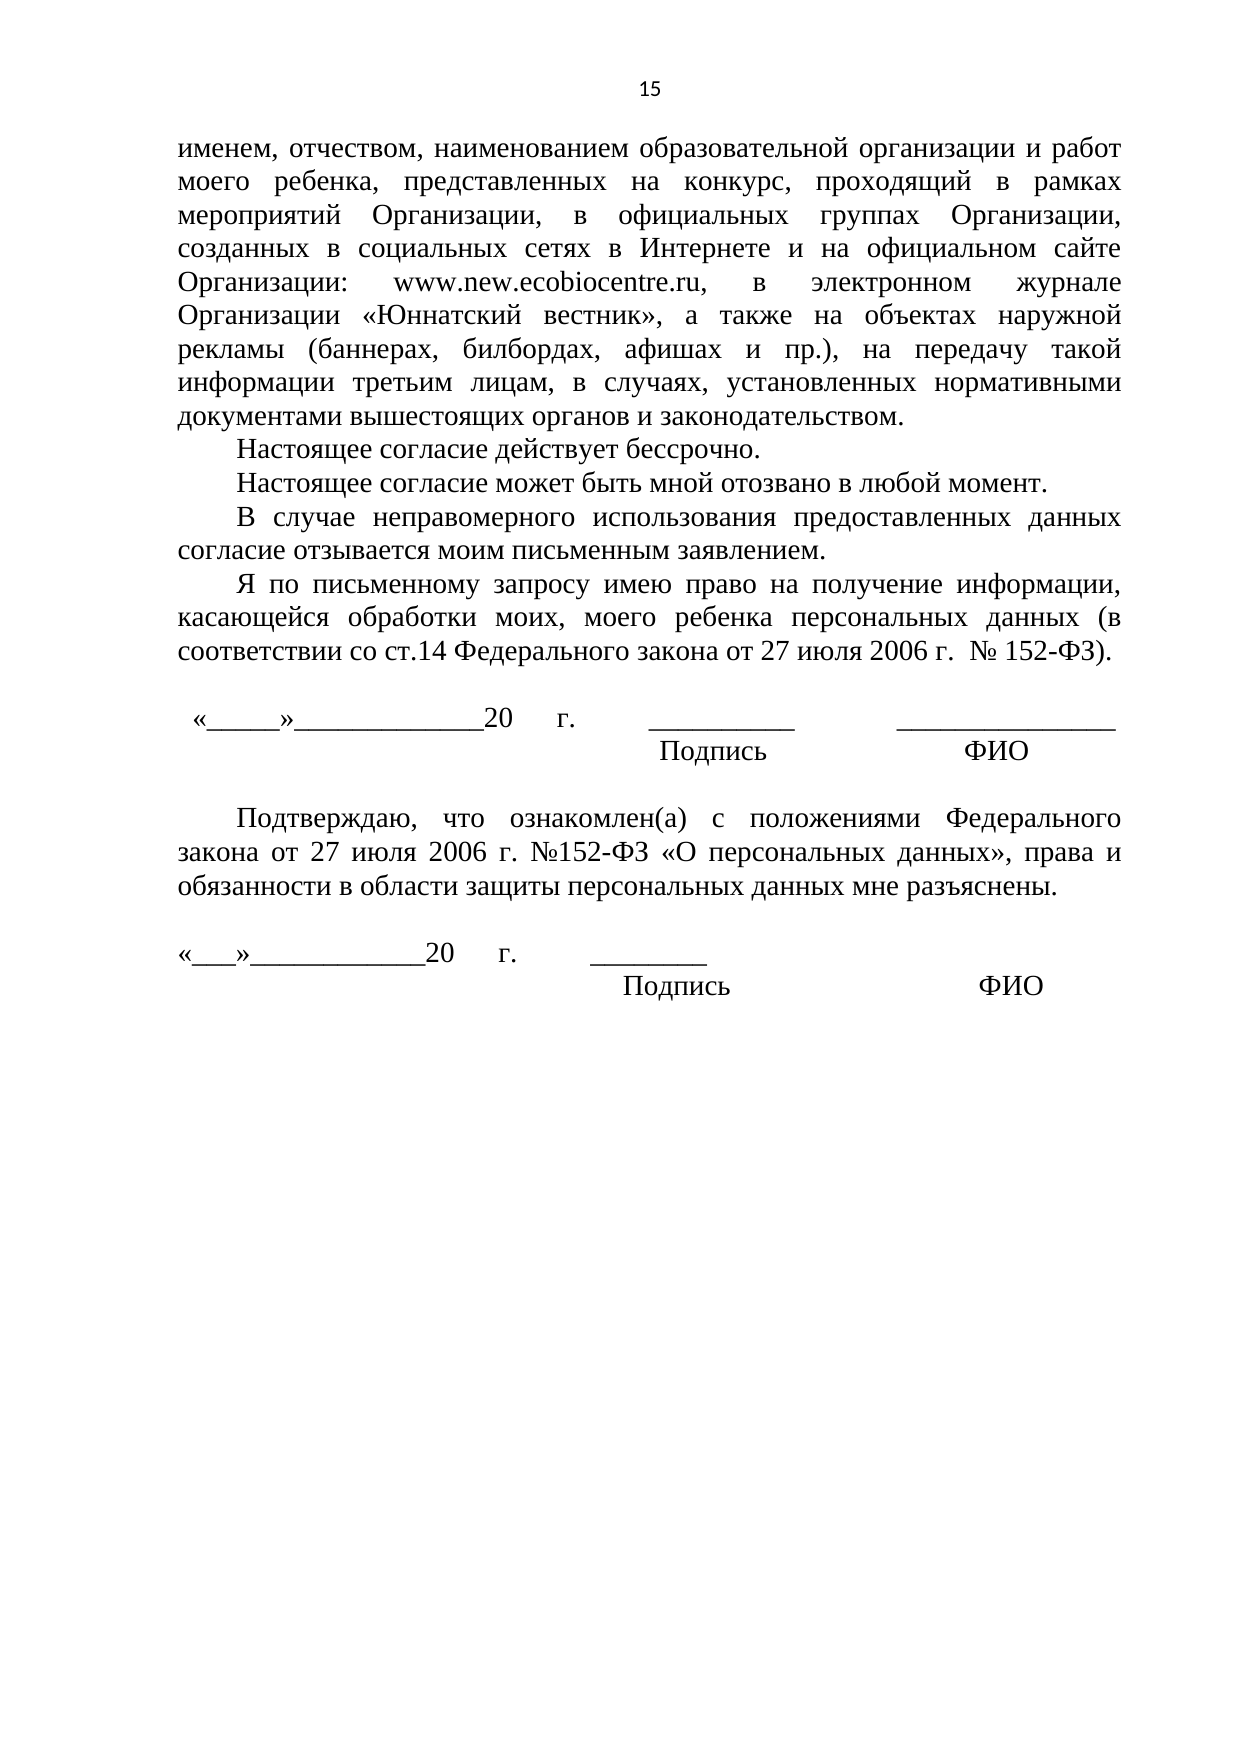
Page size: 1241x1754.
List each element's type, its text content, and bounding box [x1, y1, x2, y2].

text Подпись ФИО [177, 968, 1122, 1002]
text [177, 130, 1122, 432]
text Подпись ФИО [177, 733, 1122, 767]
text В случае неправомерного использования предоставленных данных согласие отзывается моим письменным заявлением. [177, 499, 1122, 566]
text Настоящее согласие действует бессрочно. [177, 432, 1122, 465]
text Настоящее согласие может быть мной отозвано в любой момент. [177, 465, 1122, 499]
text Подтверждаю, что ознакомлен(а) с положениями Федерального закона от 27 июля 2006 г. №152-ФЗ «О персональных данных», права и обязанности в области защиты персональных данных мне разъяснены. [177, 801, 1122, 901]
text «___»____________20 г. ________ [177, 935, 1122, 968]
text Я по письменному запросу имею право на получение информации, касающейся обработки моих, моего ребенка персональных данных (в соответствии со ст.14 Федерального закона от 27 июля 2006 г. № 152-ФЗ). [177, 566, 1122, 666]
text «_____»_____________20 г. __________ _______________ [177, 700, 1122, 733]
